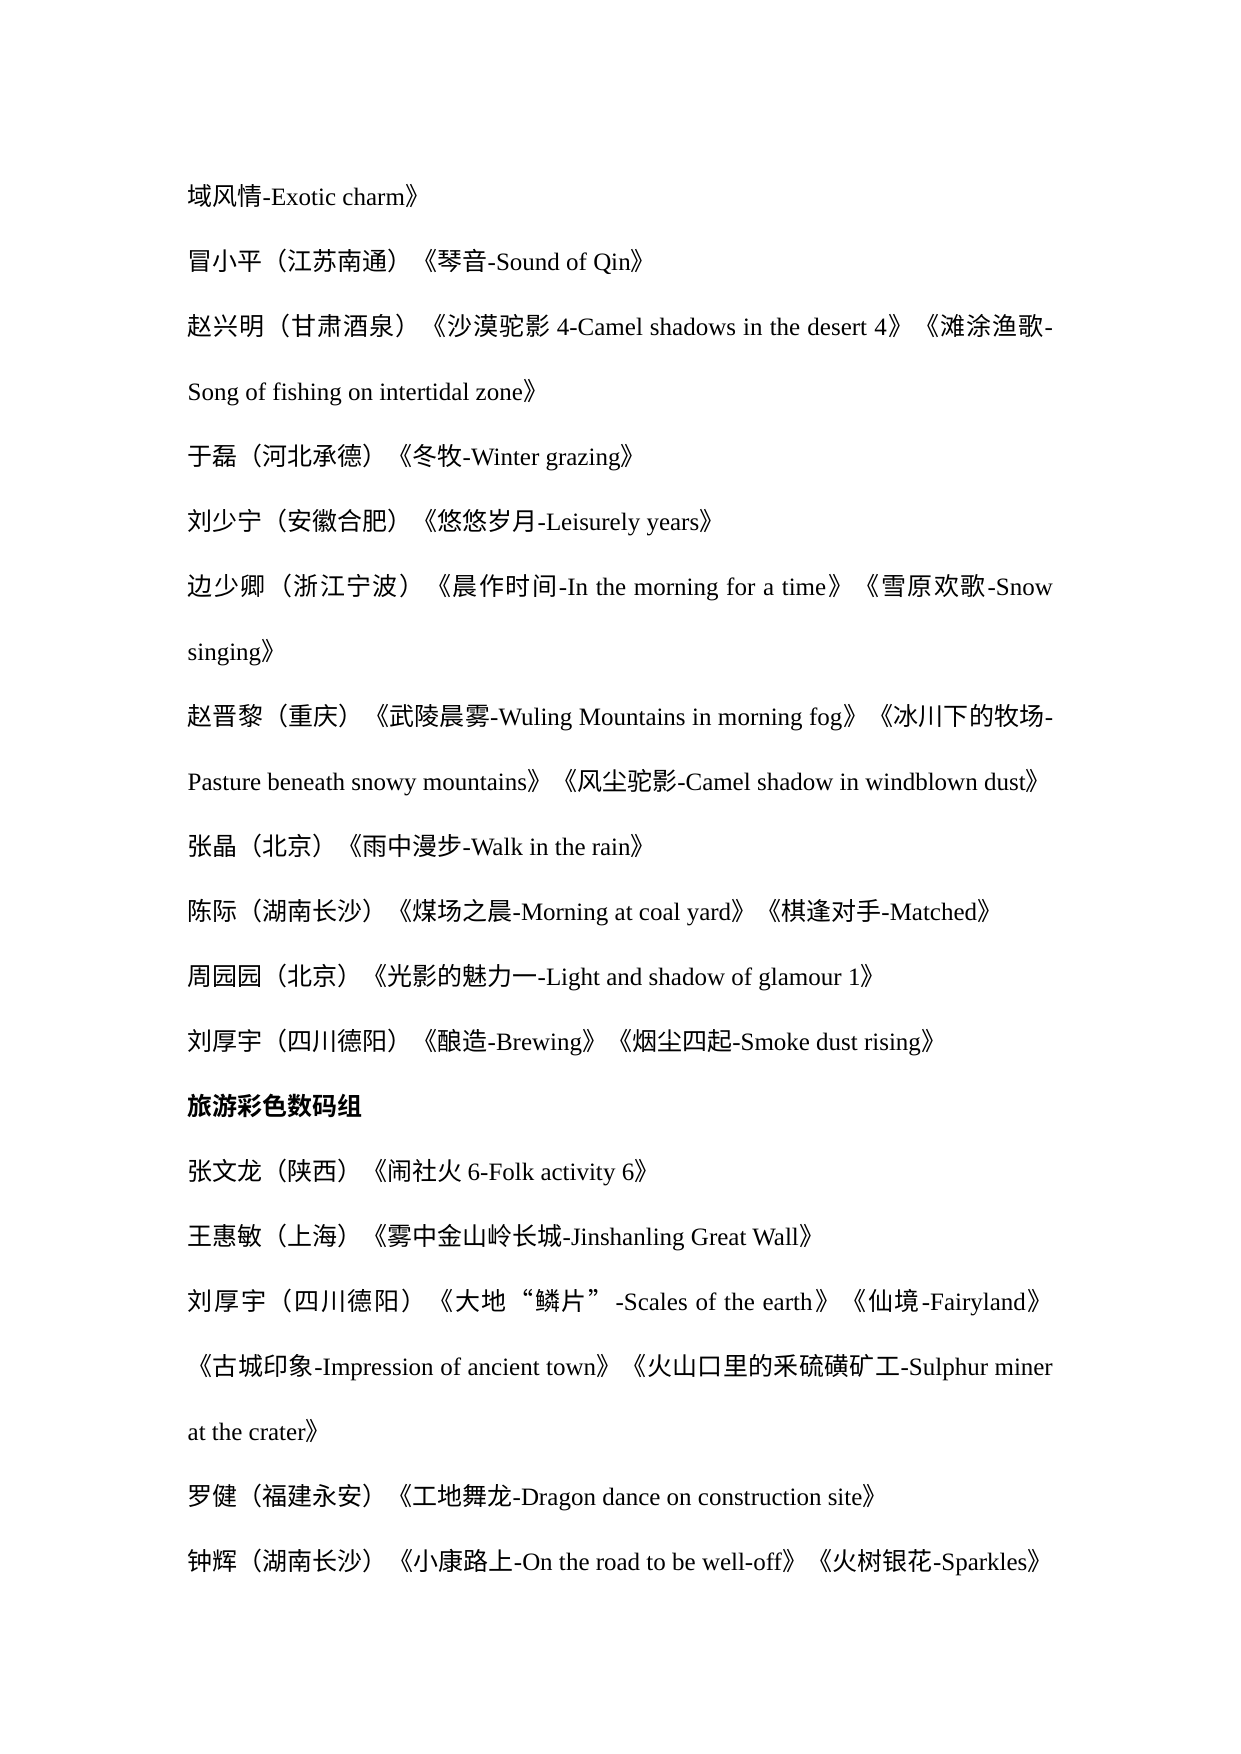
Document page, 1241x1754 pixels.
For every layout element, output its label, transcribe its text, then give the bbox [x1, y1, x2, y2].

text 刘厚宇（四川德阳）《酿造-Brewing》《烟尘四起-Smoke dust rising》 [187, 1007, 1053, 1072]
text 赵晋黎（重庆）《武陵晨雾-Wuling Mountains in morning fog》《冰川下的牧场-Pasture beneath snowy mountains》《风尘驼影-Camel shadow in windblown dust》 [187, 682, 1053, 812]
text 刘厚宇（四川德阳）《大地“鳞片”-Scales of the earth》《仙境-Fairyland》《古城印象-Impression of ancient town》《火山口里的釆硫磺矿工-Sulphur miner at the crater》 [187, 1267, 1053, 1462]
text 旅游彩色数码组 [187, 1072, 1053, 1137]
text 边少卿（浙江宁波）《晨作时间-In the morning for a time》《雪原欢歌-Snow singing》 [187, 552, 1053, 682]
text 张文龙（陕西）《闹社火6-Folk activity 6》 [187, 1137, 1053, 1202]
text 周园园（北京）《光影的魅力一-Light and shadow of glamour 1》 [187, 942, 1053, 1007]
text 于磊（河北承德）《冬牧-Winter grazing》 [187, 422, 1053, 487]
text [187, 162, 1053, 227]
text 张晶（北京）《雨中漫步-Walk in the rain》 [187, 812, 1053, 877]
text 罗健（福建永安）《工地舞龙-Dragon dance on construction site》 [187, 1462, 1053, 1527]
text 刘少宁（安徽合肥）《悠悠岁月-Leisurely years》 [187, 487, 1053, 552]
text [187, 1527, 1053, 1592]
text 王惠敏（上海）《‌雾中金山岭长城-Jinshanling Great Wall》 [187, 1202, 1053, 1267]
text 赵兴明（甘肃酒泉）《沙漠驼影4-Camel shadows in the desert 4》《滩涂渔歌-Song of fishing on intertidal zone》 [187, 292, 1053, 422]
text 陈际（湖南长沙）《煤场之晨-Morning at coal yard》《棋逢对手-Matched》 [187, 877, 1053, 942]
text 冒小平（江苏南通）《琴音-Sound of Qin》 [187, 227, 1053, 292]
